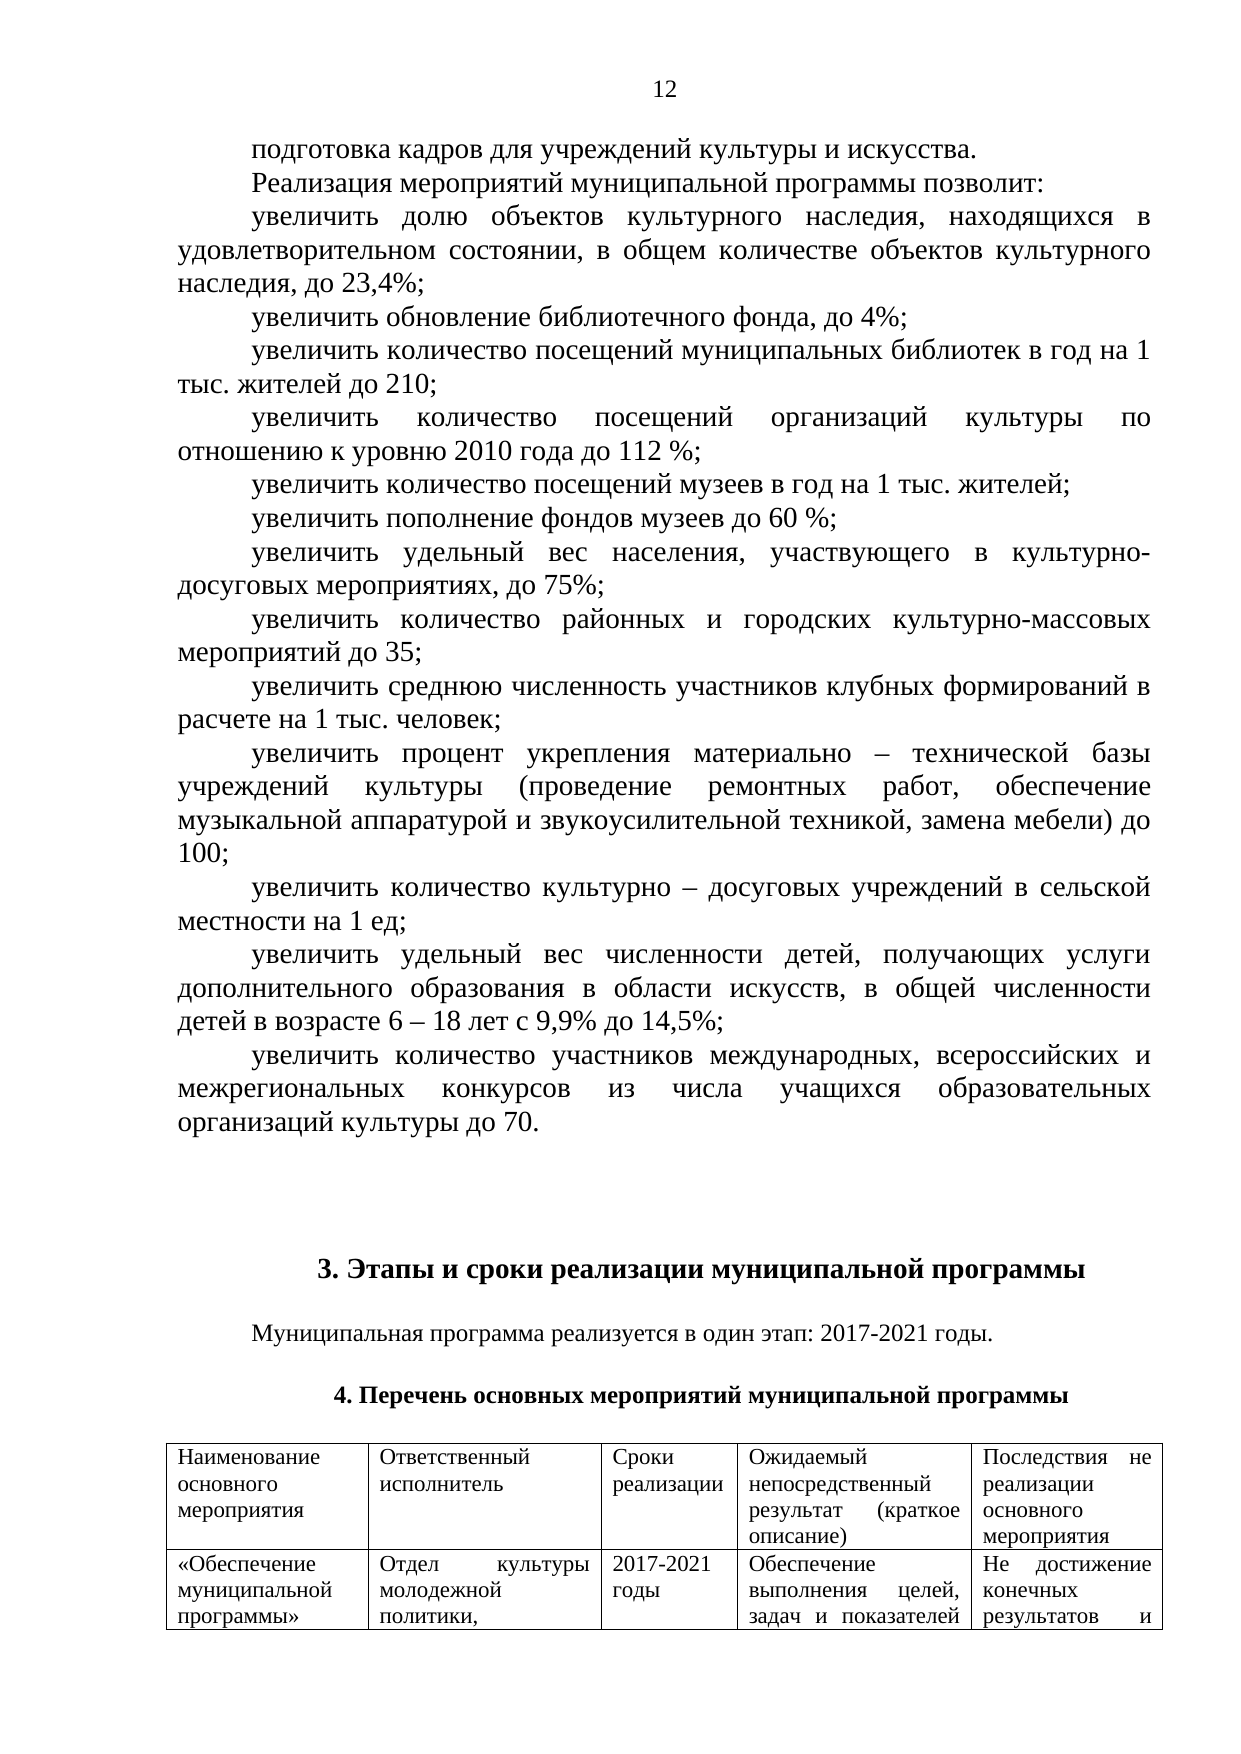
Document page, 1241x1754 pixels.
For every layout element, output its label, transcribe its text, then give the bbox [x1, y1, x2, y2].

text увеличить количество культурно – досуговых учреждений в сельской местности на 1 ед; [177, 869, 1152, 936]
table_header Сроки реализации [602, 1444, 737, 1549]
table_header Ожидаемый непосредственный результат (краткое описание) [738, 1444, 971, 1549]
text увеличить удельный вес численности детей, получающих услуги дополнительного образования в области искусств, в общей численности детей в возрасте 6 – 18 лет с 9,9% до 14,5%; [177, 936, 1152, 1037]
table_header Последствия не реализации основного мероприятия [972, 1444, 1162, 1549]
text увеличить количество участников международных, всероссийских и межрегиональных конкурсов из числа учащихся образовательных организаций культуры до 70. [177, 1037, 1152, 1137]
text увеличить количество посещений муниципальных библиотек в год на 1 тыс. жителей до 210; [177, 332, 1152, 399]
text увеличить процент укрепления материально – технической базы учреждений культуры (проведение ремонтных работ, обеспечение музыкальной аппаратурой и звукоусилительной техникой, замена мебели) до 100; [177, 735, 1152, 869]
text увеличить количество районных и городских культурно-массовых мероприятий до 35; [177, 601, 1152, 668]
text 4. Перечень основных мероприятий муниципальной программы [177, 1380, 1152, 1409]
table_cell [972, 1550, 1162, 1629]
text увеличить пополнение фондов музеев до 60 %; [177, 500, 1152, 534]
text увеличить количество посещений организаций культуры по отношению к уровню 2010 года до 112 %; [177, 399, 1152, 467]
text увеличить удельный вес населения, участвующего в культурно-досуговых мероприятиях, до 75%; [177, 534, 1152, 601]
subtitle 3. Этапы и сроки реализации муниципальной программы [177, 1251, 1152, 1284]
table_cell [738, 1550, 971, 1629]
text увеличить количество посещений музеев в год на 1 тыс. жителей; [177, 467, 1152, 500]
table_header Ответственный исполнитель [369, 1444, 601, 1549]
text Реализация мероприятий муниципальной программы позволит: [177, 165, 1152, 198]
text увеличить среднюю численность участников клубных формирований в расчете на 1 тыс. человек; [177, 668, 1152, 735]
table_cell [369, 1550, 601, 1629]
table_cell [167, 1550, 368, 1629]
table_cell 2017-2021 годы [602, 1550, 737, 1629]
text увеличить обновление библиотечного фонда, до 4%; [177, 299, 1152, 332]
text увеличить долю объектов культурного наследия, находящихся в удовлетворительном состоянии, в общем количестве объектов культурного наследия, до 23,4%; [177, 198, 1152, 299]
text подготовка кадров для учреждений культуры и искусства. [177, 131, 1152, 165]
table_header Наименование основного мероприятия [167, 1444, 368, 1549]
text Муниципальная программа реализуется в один этап: 2017-2021 годы. [177, 1318, 1152, 1347]
